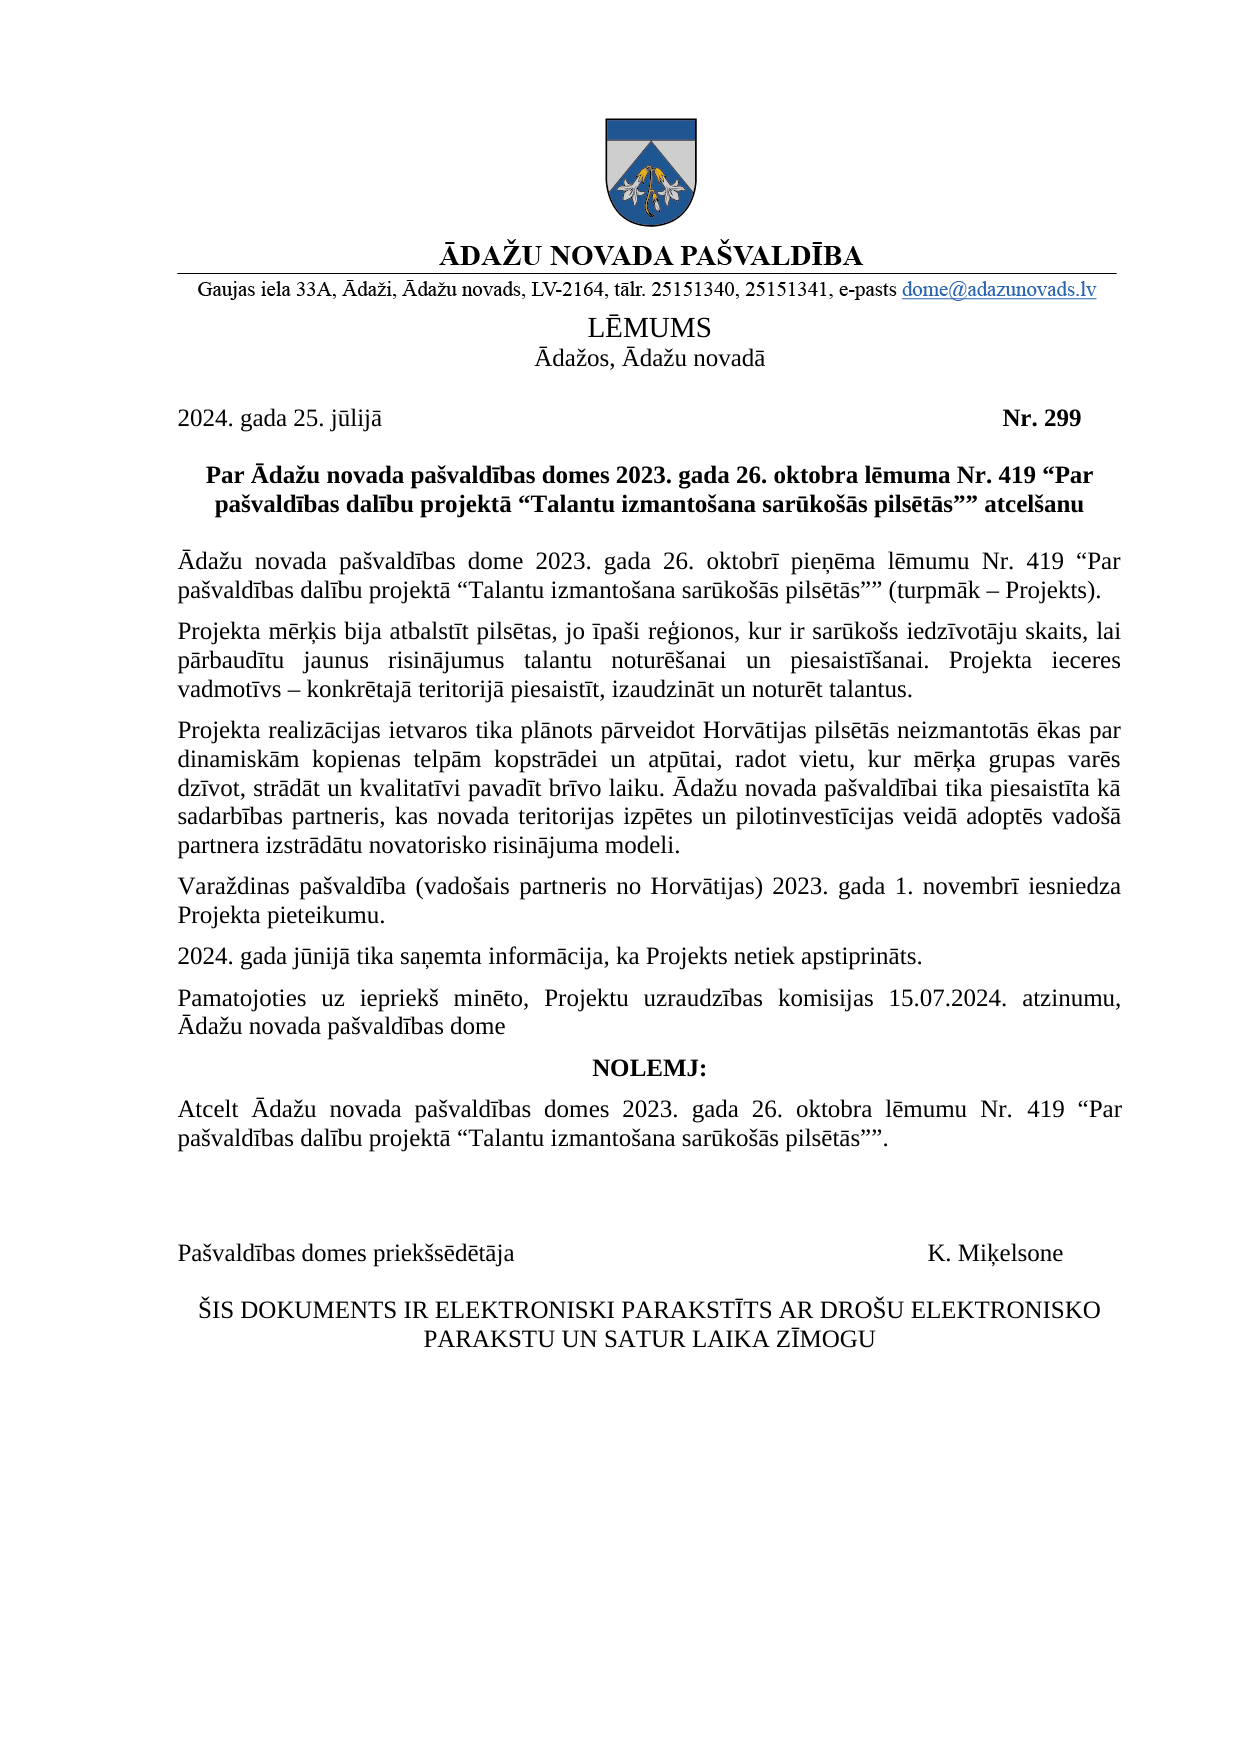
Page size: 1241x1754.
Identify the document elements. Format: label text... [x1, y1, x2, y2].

text Atcelt Ādažu novada pašvaldības domes 2023. gada 26. oktobra lēmumu Nr. 419 “Par pašvaldības dalību projektā “Talantu izmantošana sarūkošās pilsētās””. [177, 1094, 1122, 1151]
text NOLEMJ: [177, 1053, 1122, 1081]
text 2024. gada 25. jūlijā Nr. 299 [177, 403, 1122, 431]
picture [177, 118, 1117, 310]
text Pašvaldības domes priekšsēdētāja K. Miķelsone [177, 1238, 1122, 1266]
text 2024. gada jūnijā tika saņemta informācija, ka Projekts netiek apstiprināts. [177, 941, 1122, 970]
text Varaždinas pašvaldība (vadošais partneris no Horvātijas) 2023. gada 1. novembrī iesniedza Projekta pieteikumu. [177, 871, 1122, 929]
text Ādažu novada pašvaldības dome 2023. gada 26. oktobrī pieņēma lēmumu Nr. 419 “Par pašvaldības dalību projektā “Talantu izmantošana sarūkošās pilsētās”” (turpmāk – Projekts). [177, 546, 1122, 604]
text Pamatojoties uz iepriekš minēto, Projektu uzraudzības komisijas 15.07.2024. atzinumu, Ādažu novada pašvaldības dome [177, 983, 1122, 1040]
text Projekta mērķis bija atbalstīt pilsētas, jo īpaši reģionos, kur ir sarūkošs iedzīvotāju skaits, lai pārbaudītu jaunus risinājumus talantu noturēšanai un piesaistīšanai. Projekta ieceres vadmotīvs – konkrētajā teritorijā piesaistīt, izaudzināt un noturēt talantus. [177, 616, 1122, 703]
text Ādažos, Ādažu novadā [177, 343, 1122, 372]
text Par Ādažu novada pašvaldības domes 2023. gada 26. oktobra lēmuma Nr. 419 “Par pašvaldības dalību projektā “Talantu izmantošana sarūkošās pilsētās”” atcelšanu [177, 460, 1122, 518]
text LĒMUMS [177, 310, 1122, 343]
text Projekta realizācijas ietvaros tika plānots pārveidot Horvātijas pilsētās neizmantotās ēkas par dinamiskām kopienas telpām kopstrādei un atpūtai, radot vietu, kur mērķa grupas varēs dzīvot, strādāt un kvalitatīvi pavadīt brīvo laiku. Ādažu novada pašvaldībai tika piesaistīta kā sadarbības partneris, kas novada teritorijas izpētes un pilotinvestīcijas veidā adoptēs vadošā partnera izstrādātu novatorisko risinājuma modeli. [177, 715, 1122, 859]
text ŠIS DOKUMENTS IR ELEKTRONISKI PARAKSTĪTS AR DROŠU ELEKTRONISKO PARAKSTU UN SATUR LAIKA ZĪMOGU [177, 1295, 1122, 1353]
